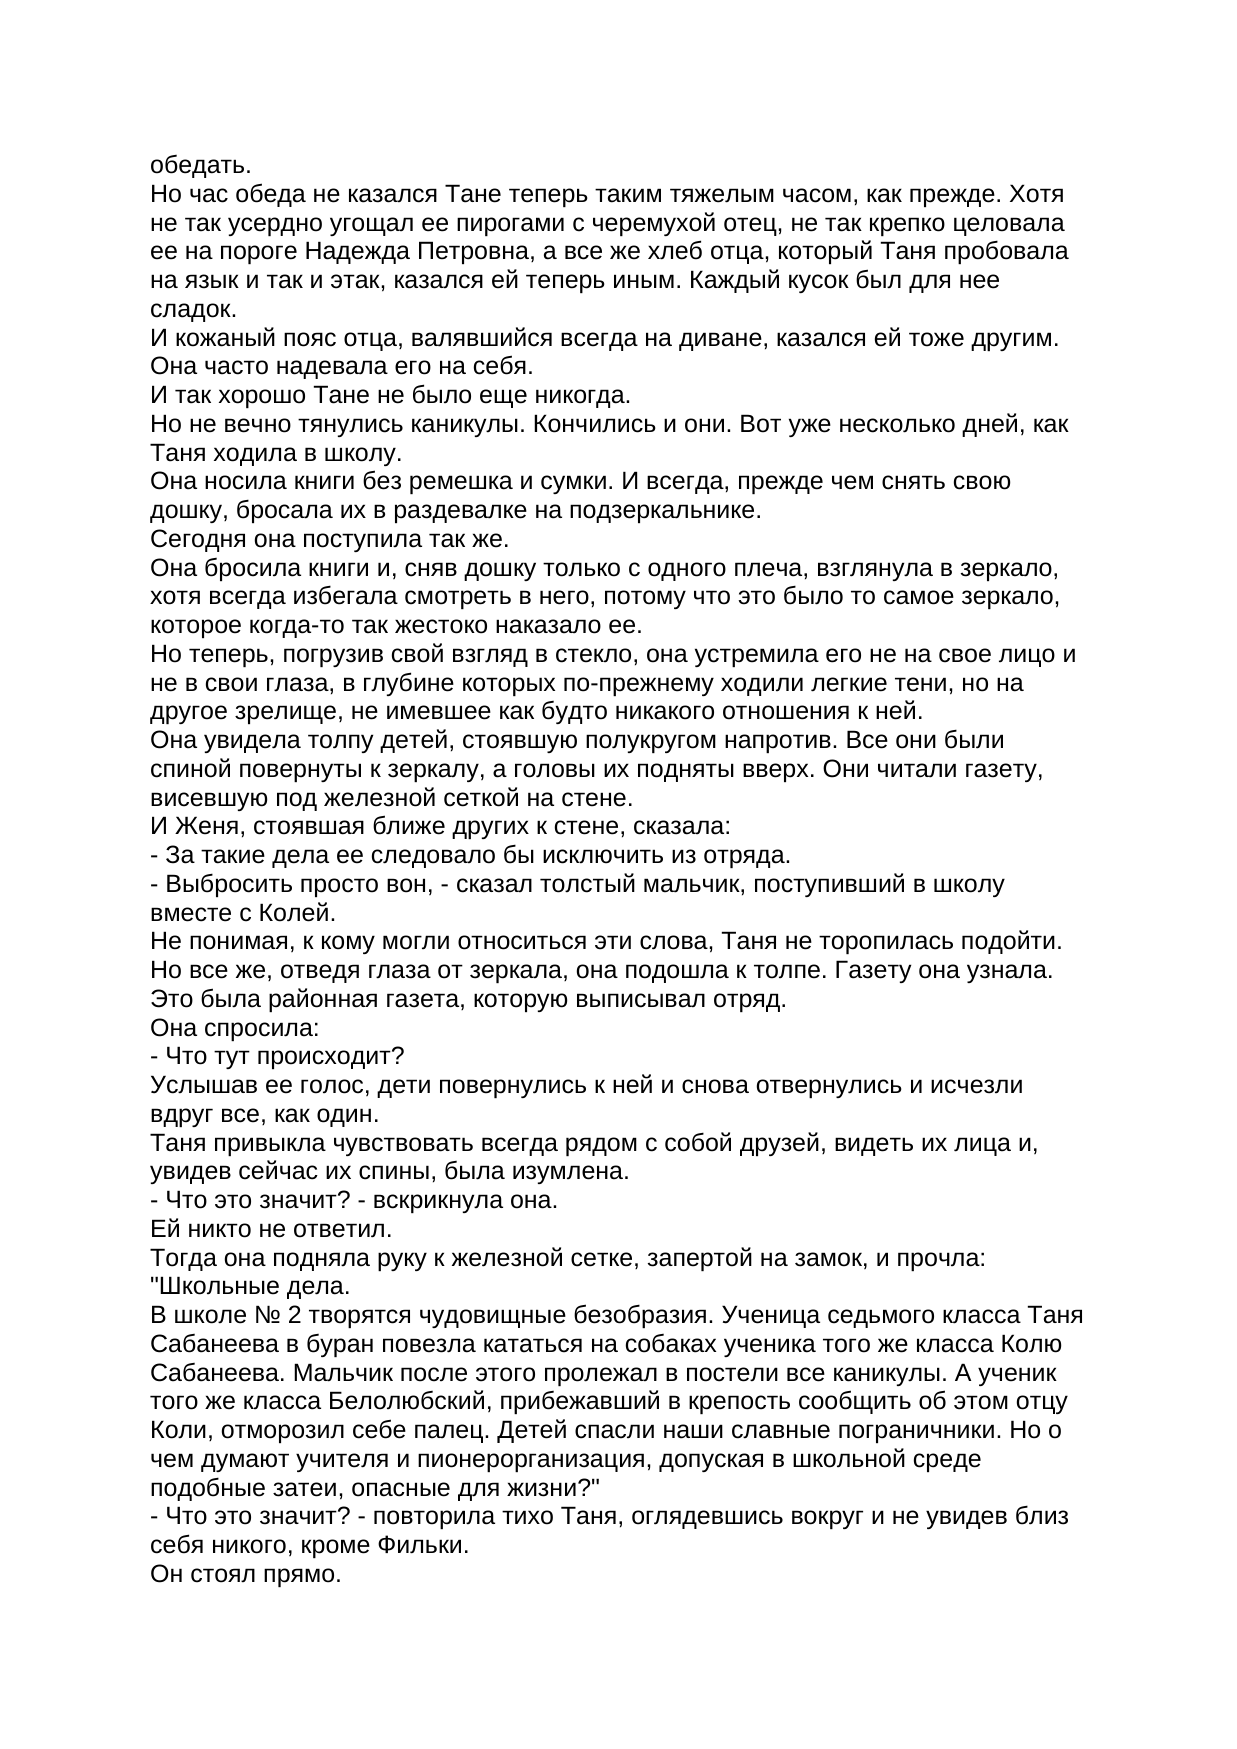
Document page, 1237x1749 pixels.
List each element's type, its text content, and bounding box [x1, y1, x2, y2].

text Таня привыкла чувствовать всегда рядом с собой друзей, видеть их лица и, увидев сейчас их спины, была изумлена. [150, 1127, 1086, 1185]
text "Школьные дела. [150, 1271, 1086, 1300]
text И так хорошо Тане не было еще никогда. [150, 380, 1086, 409]
text Она спросила: [150, 1012, 1086, 1041]
text Тогда она подняла руку к железной сетке, запертой на замок, и прочла: [150, 1242, 1086, 1271]
text В школе № 2 творятся чудовищные безобразия. Ученица седьмого класса Таня Сабанеева в буран повезла кататься на собаках ученика того же класса Колю Сабанеева. Мальчик после этого пролежал в постели все каникулы. А ученик того же класса Белолюбский, прибежавший в крепость сообщить об этом отцу Коли, отморозил себе палец. Детей спасли наши славные пограничники. Но о чем думают учителя и пионерорганизация, допуская в школьной среде подобные затеи, опасные для жизни?" [150, 1300, 1086, 1501]
text Но теперь, погрузив свой взгляд в стекло, она устремила его не на свое лицо и не в свои глаза, в глубине которых по-прежнему ходили легкие тени, но на другое зрелище, не имевшее как будто никакого отношения к ней. [150, 639, 1086, 725]
text Не понимая, к кому могли относиться эти слова, Таня не торопилась подойти. [150, 926, 1086, 955]
text - За такие дела ее следовало бы исключить из отряда. [150, 840, 1086, 869]
text Она часто надевала его на себя. [150, 351, 1086, 380]
text Но не вечно тянулись каникулы. Кончились и они. Вот уже несколько дней, как Таня ходила в школу. [150, 409, 1086, 466]
text Ей никто не ответил. [150, 1214, 1086, 1242]
text - Что это значит? - повторила тихо Таня, оглядевшись вокруг и не увидев близ себя никого, кроме Фильки. [150, 1501, 1086, 1559]
text Она увидела толпу детей, стоявшую полукругом напротив. Все они были спиной повернуты к зеркалу, а головы их подняты вверх. Они читали газету, висевшую под железной сеткой на стене. [150, 725, 1086, 811]
text Но все же, отведя глаза от зеркала, она подошла к толпе. Газету она узнала. Это была районная газета, которую выписывал отряд. [150, 955, 1086, 1012]
text Она бросила книги и, сняв дошку только с одного плеча, взглянула в зеркало, хотя всегда избегала смотреть в него, потому что это было то самое зеркало, которое когда-то так жестоко наказало ее. [150, 552, 1086, 639]
text И кожаный пояс отца, валявшийся всегда на диване, казался ей тоже другим. [150, 322, 1086, 351]
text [150, 150, 1086, 179]
text - Выбросить просто вон, - сказал толстый мальчик, поступивший в школу вместе с Колей. [150, 869, 1086, 926]
text Она носила книги без ремешка и сумки. И всегда, прежде чем снять свою дошку, бросала их в раздевалке на подзеркальнике. [150, 466, 1086, 524]
text Услышав ее голос, дети повернулись к ней и снова отвернулись и исчезли вдруг все, как один. [150, 1070, 1086, 1127]
text И Женя, стоявшая ближе других к стене, сказала: [150, 811, 1086, 840]
text Но час обеда не казался Тане теперь таким тяжелым часом, как прежде. Хотя не так усердно угощал ее пирогами с черемухой отец, не так крепко целовала ее на пороге Надежда Петровна, а все же хлеб отца, который Таня пробовала на язык и так и этак, казался ей теперь иным. Каждый кусок был для нее сладок. [150, 179, 1086, 322]
text Сегодня она поступила так же. [150, 524, 1086, 552]
text - Что тут происходит? [150, 1041, 1086, 1070]
text - Что это значит? - вскрикнула она. [150, 1185, 1086, 1214]
text Он стоял прямо. [150, 1559, 1086, 1587]
